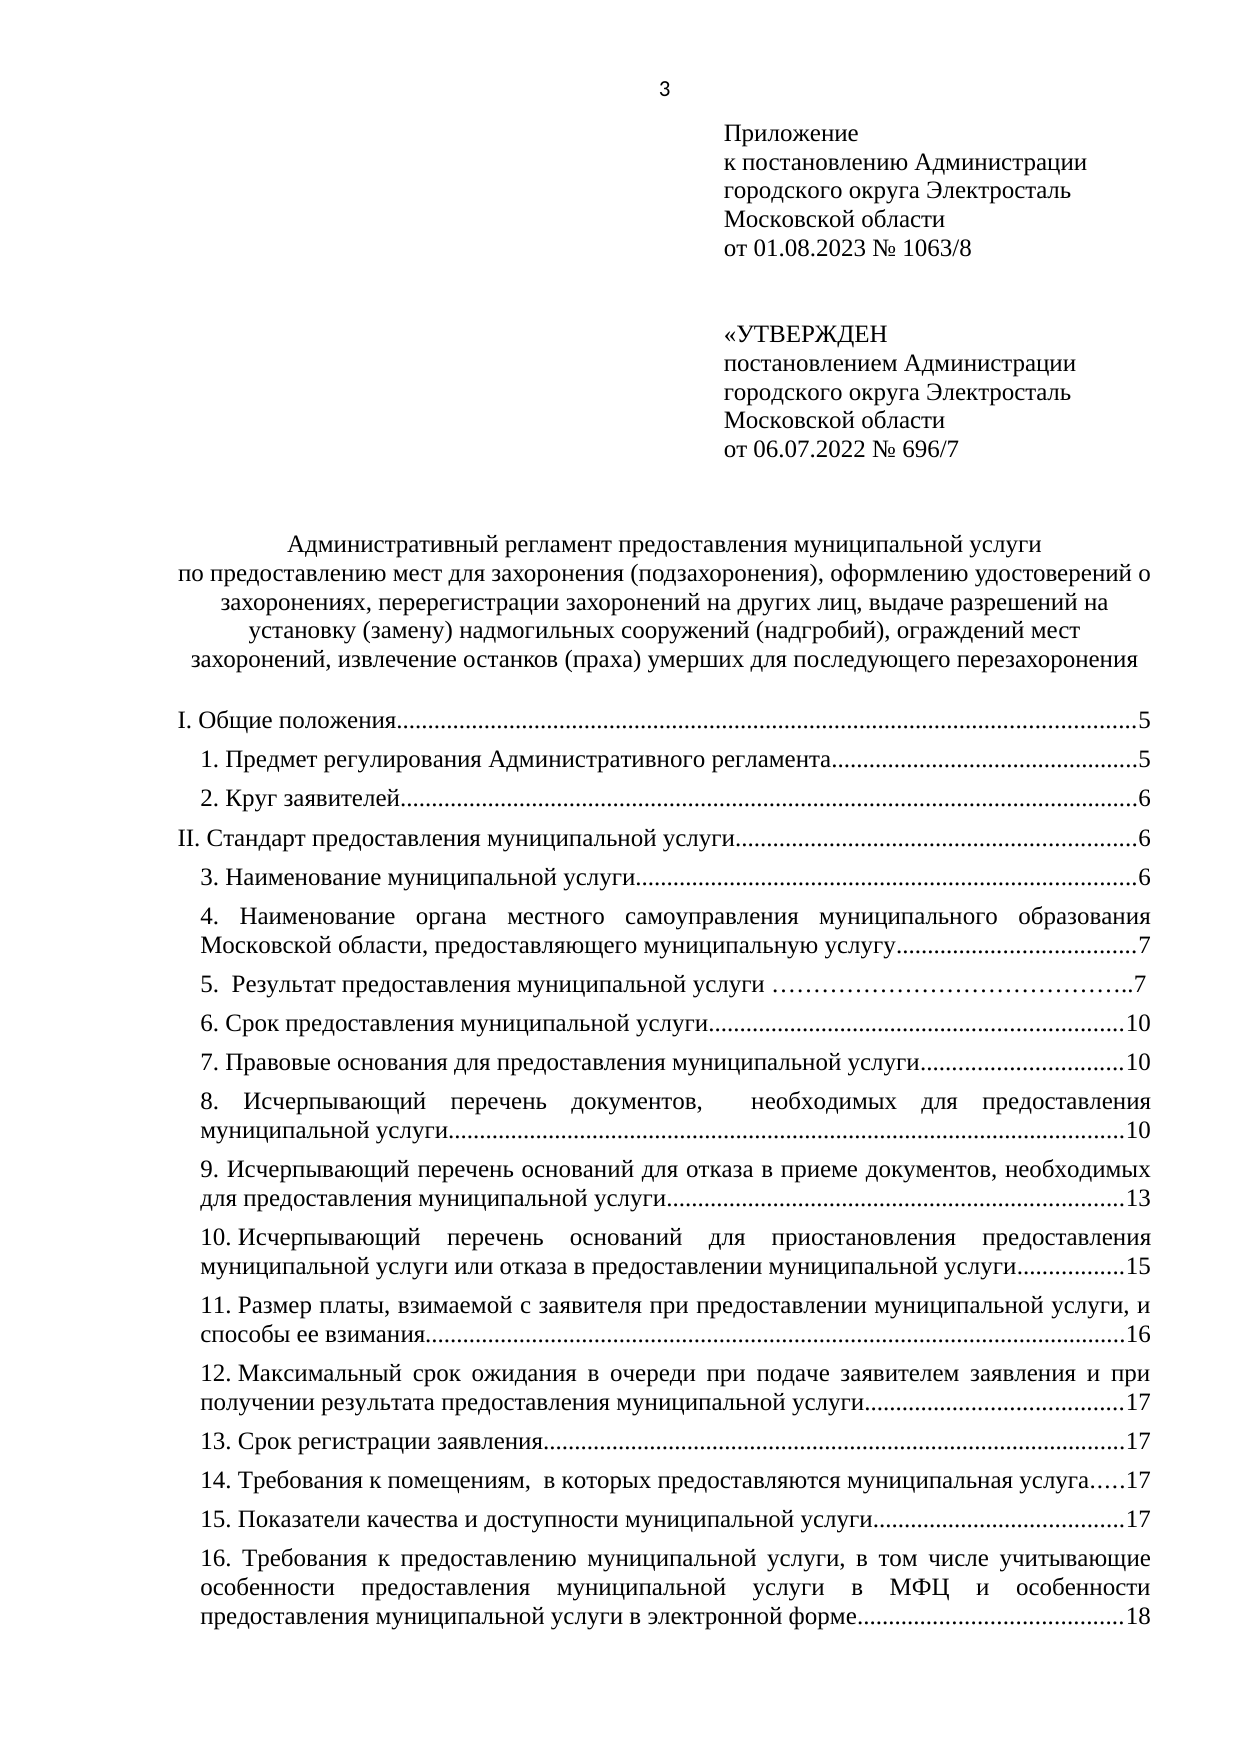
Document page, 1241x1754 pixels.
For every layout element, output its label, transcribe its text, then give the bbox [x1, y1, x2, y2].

text от 06.07.2022 № 696/7 [177, 434, 1152, 463]
text постановлением Администрации [177, 348, 1152, 377]
text Московской области [177, 204, 1152, 233]
text Приложение [177, 118, 1152, 147]
text Административный регламент предоставления муниципальной услуги по предоставлению мест для захоронения (подзахоронения), оформлению удостоверений о захоронениях, перерегистрации захоронений на других лиц, выдаче разрешений на установку (замену) надмогильных сооружений (надгробий), ограждений мест захоронений, извлечение останков (праха) умерших для последующего перезахоронения [177, 529, 1152, 673]
text «УТВЕРЖДЕН [177, 319, 1152, 348]
text городского округа Электросталь [177, 176, 1152, 204]
text Московской области [177, 406, 1152, 434]
text от 01.08.2023 № 1063/8 [177, 233, 1152, 262]
text к постановлению Администрации [177, 147, 1152, 176]
text городского округа Электросталь [177, 377, 1152, 406]
